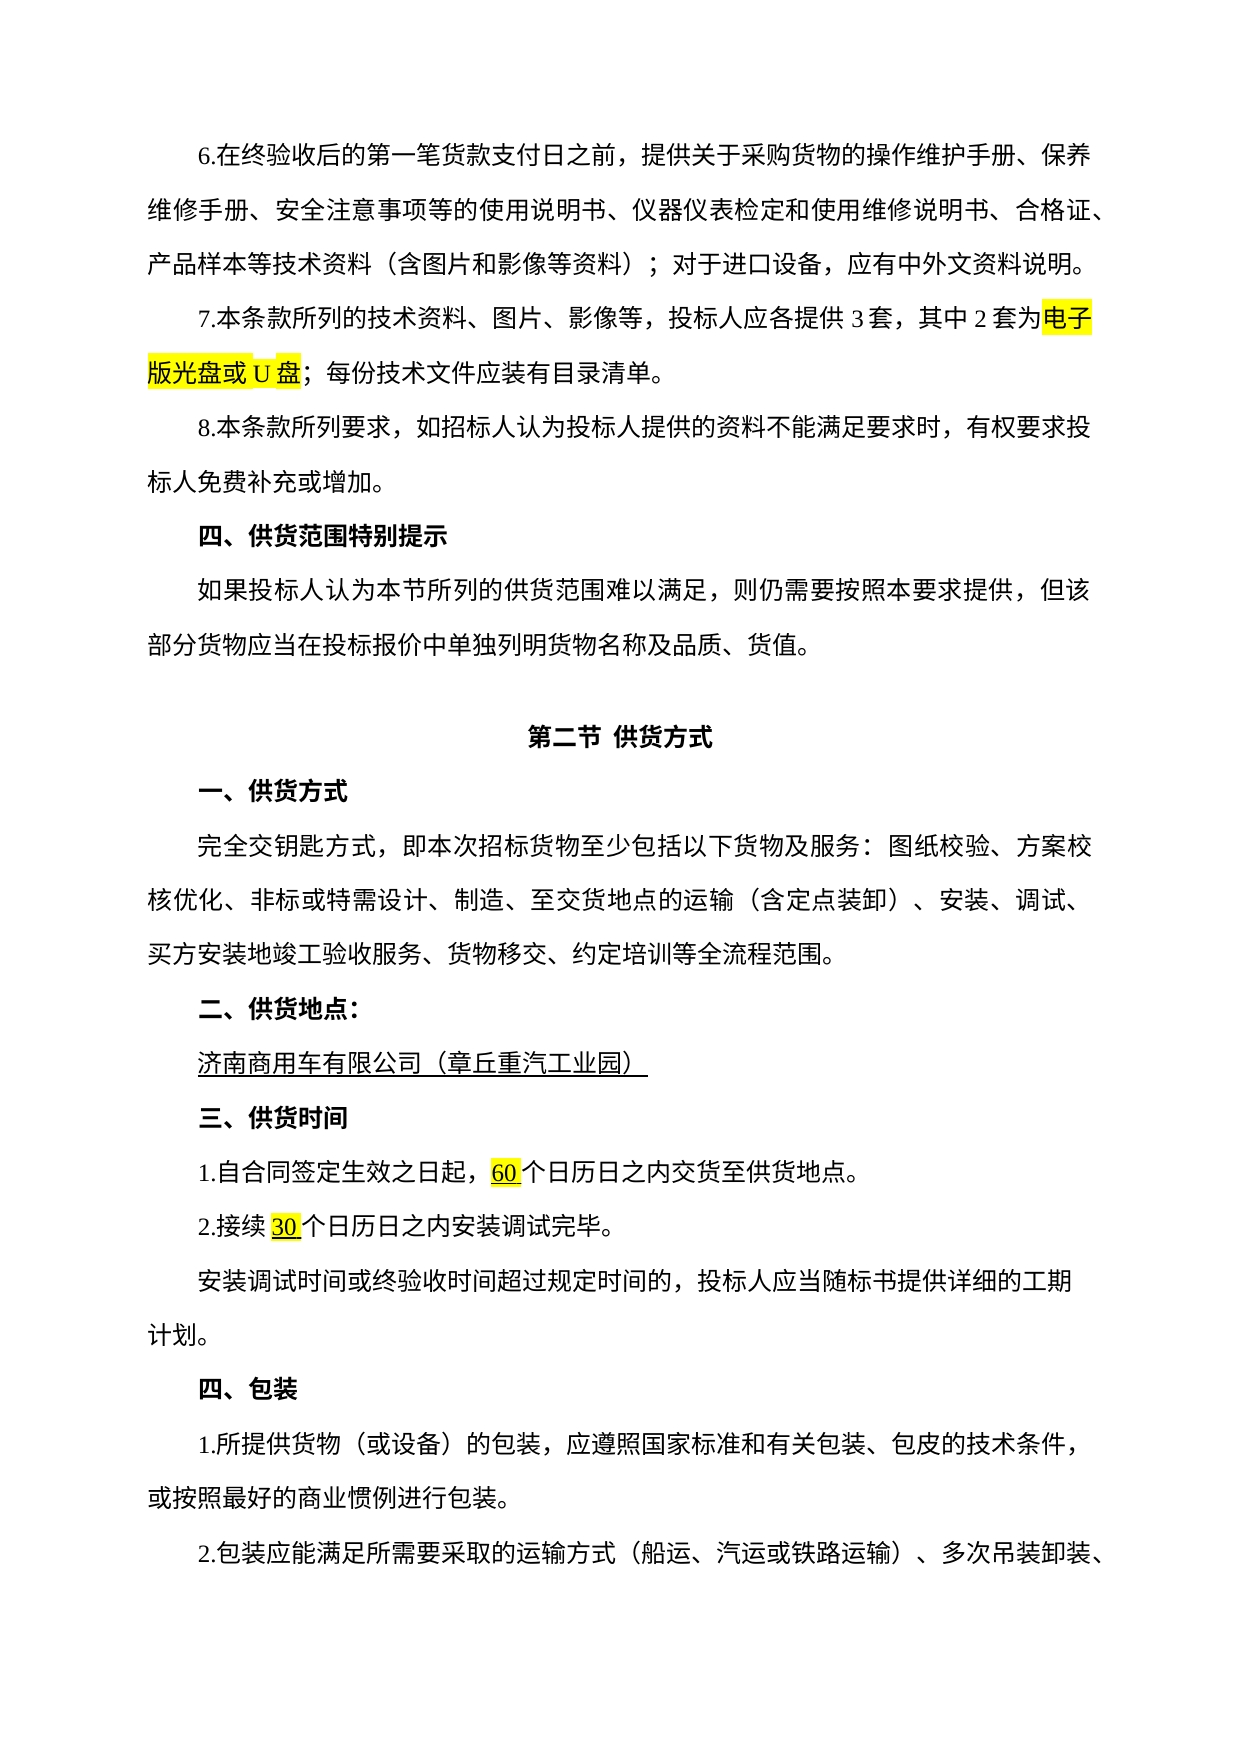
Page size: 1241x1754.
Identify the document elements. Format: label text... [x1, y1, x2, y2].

text 7.本条款所列的技术资料、图片、影像等，投标人应各提供3套，其中2套为电子版光盘或U盘；每份技术文件应装有目录清单。 [148, 299, 1092, 389]
text 2.接续30个日历日之内安装调试完毕。 [148, 1207, 1092, 1243]
text 济南商用车有限公司（章丘重汽工业园） [148, 1044, 1092, 1080]
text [148, 1533, 1092, 1569]
text 二、供货地点： [148, 989, 1092, 1026]
text 四、包装 [148, 1370, 1092, 1406]
text 8.本条款所列要求，如招标人认为投标人提供的资料不能满足要求时，有权要求投标人免费补充或增加。 [148, 408, 1092, 498]
text 一、供货方式 [148, 772, 1092, 808]
text 第二节 供货方式 [148, 717, 1092, 754]
text 6.在终验收后的第一笔货款支付日之前，提供关于采购货物的操作维护手册、保养维修手册、安全注意事项等的使用说明书、仪器仪表检定和使用维修说明书、合格证、产品样本等技术资料（含图片和影像等资料）；对于进口设备，应有中外文资料说明。 [148, 136, 1092, 281]
text 完全交钥匙方式，即本次招标货物至少包括以下货物及服务：图纸校验、方案校核优化、非标或特需设计、制造、至交货地点的运输（含定点装卸）、安装、调试、买方安装地竣工验收服务、货物移交、约定培训等全流程范围。 [148, 826, 1092, 971]
text 安装调试时间或终验收时间超过规定时间的，投标人应当随标书提供详细的工期计划。 [148, 1261, 1092, 1352]
text 如果投标人认为本节所列的供货范围难以满足，则仍需要按照本要求提供，但该部分货物应当在投标报价中单独列明货物名称及品质、货值。 [148, 571, 1092, 661]
text 三、供货时间 [148, 1098, 1092, 1134]
text 四、供货范围特别提示 [148, 516, 1092, 553]
text 1.所提供货物（或设备）的包装，应遵照国家标准和有关包装、包皮的技术条件，或按照最好的商业惯例进行包装。 [148, 1424, 1092, 1515]
text 1.自合同签定生效之日起，60个日历日之内交货至供货地点。 [148, 1152, 1092, 1189]
